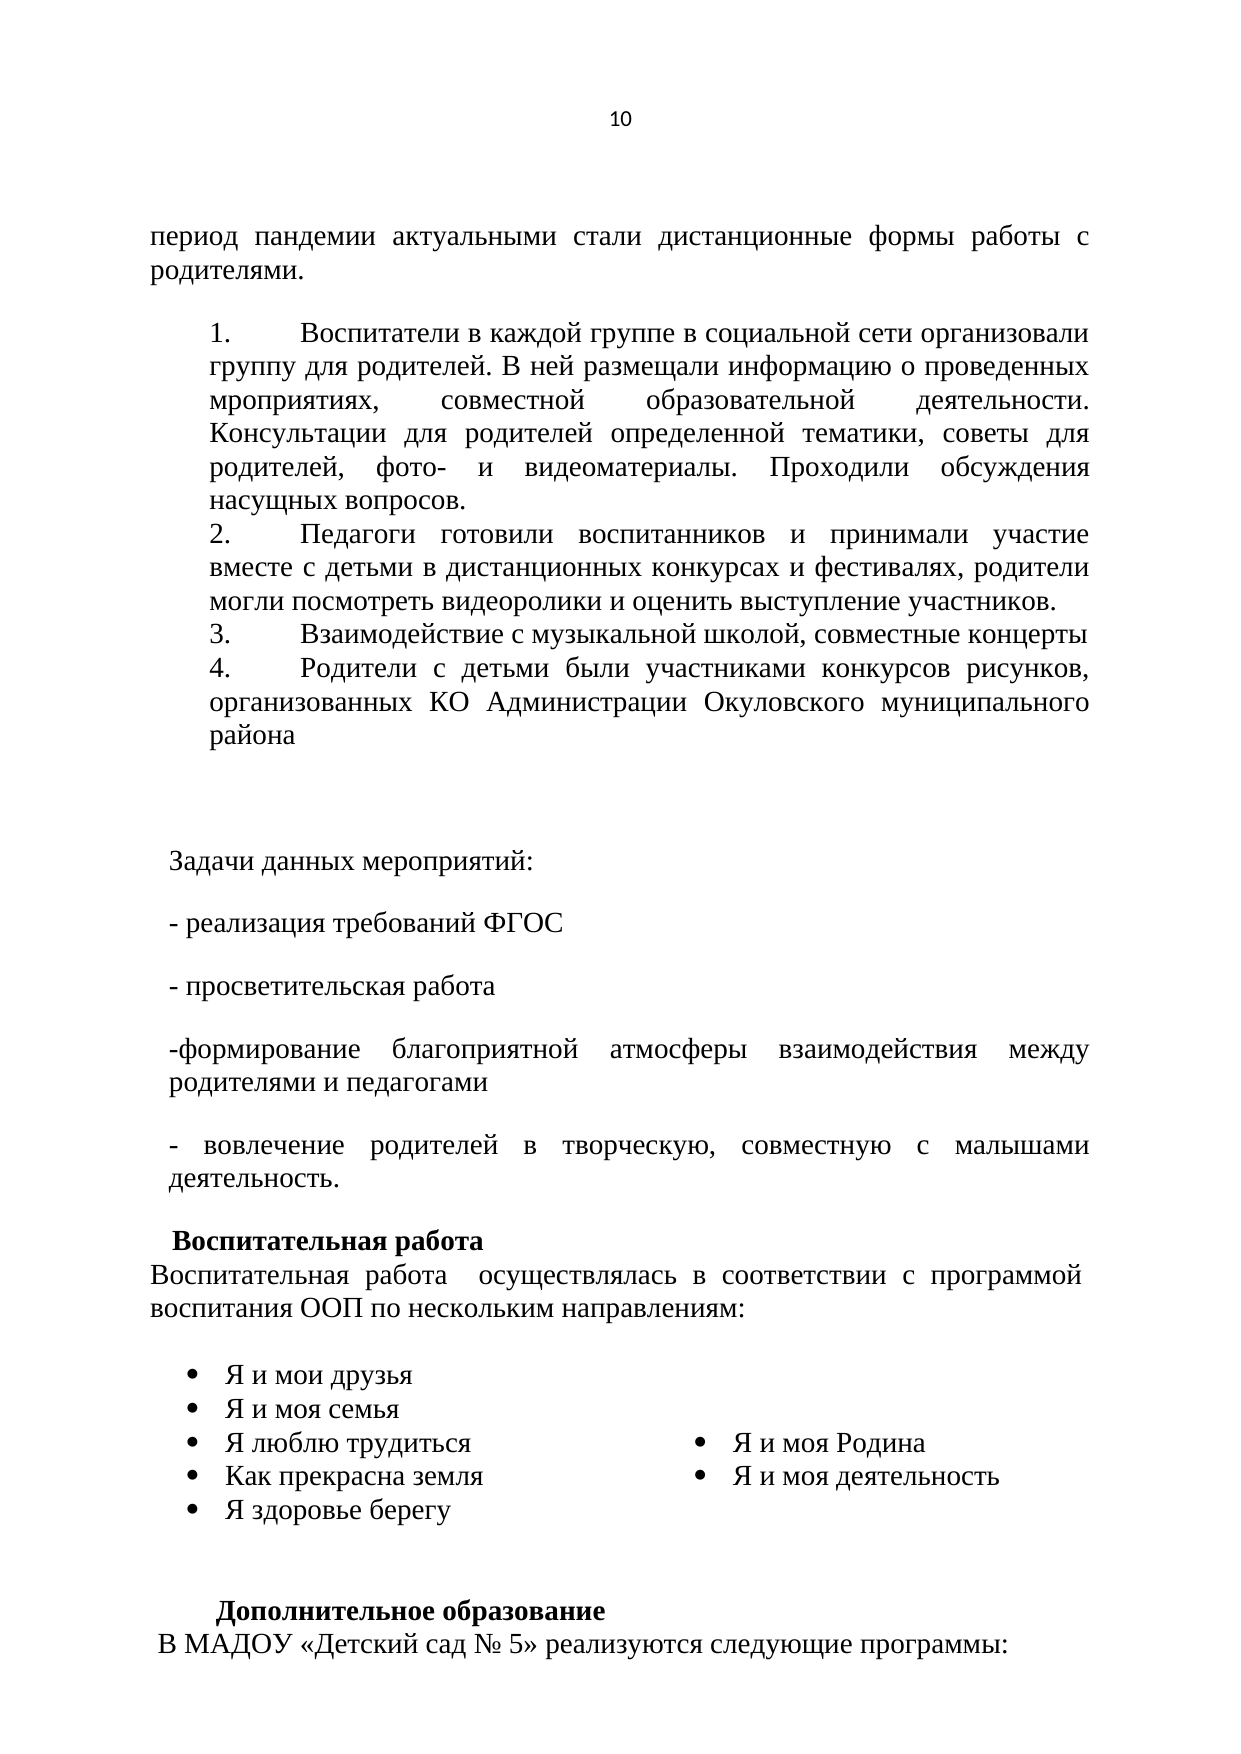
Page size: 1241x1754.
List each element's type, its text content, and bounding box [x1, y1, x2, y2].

text Задачи данных мероприятий: [169, 843, 1090, 876]
text Дополнительное образование [150, 1593, 1090, 1626]
text - просветительская работа [169, 968, 1090, 1002]
list Родители с детьми были участниками конкурсов рисунков, организованных КО Администрации Окуловского муниципального района [209, 650, 1090, 751]
text Воспитательная работа [150, 1223, 1090, 1257]
list Я здоровье берегу [187, 1492, 583, 1526]
list Воспитатели в каждой группе в социальной сети организовали группу для родителей. В ней размещали информацию о проведенных мроприятиях, совместной образовательной деятельности. Консультации для родителей определенной тематики, советы для родителей, фото- и видеоматериалы. Проходили обсуждения насущных вопросов. [209, 315, 1090, 516]
text Воспитательная работа осуществлялась в соответствии с программой воспитания ООП по нескольким направлениям: [150, 1257, 1090, 1324]
text -формирование благоприятной атмосферы взаимодействия между родителями и педагогами [169, 1031, 1090, 1098]
list Я и мои друзья [187, 1357, 1090, 1391]
list Я и моя Родина [695, 1425, 1090, 1458]
text - реализация требований ФГОС [169, 905, 1090, 939]
list Педагоги готовили воспитанников и принимали участие вместе с детьми в дистанционных конкурсах и фестивалях, родители могли посмотреть видеоролики и оценить выступление участников. [209, 516, 1090, 617]
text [150, 218, 1090, 286]
list Я люблю трудиться [187, 1425, 583, 1458]
text В МАДОУ «Детский сад № 5» реализуются следующие программы: [150, 1626, 1090, 1660]
list Я и моя семья [187, 1391, 583, 1425]
text - вовлечение родителей в творческую, совместную с малышами деятельность. [169, 1127, 1090, 1194]
list Я и моя деятельность [695, 1458, 1090, 1492]
list Взаимодействие с музыкальной школой, совместные концерты [209, 617, 1090, 650]
list Как прекрасна земля [187, 1458, 583, 1492]
